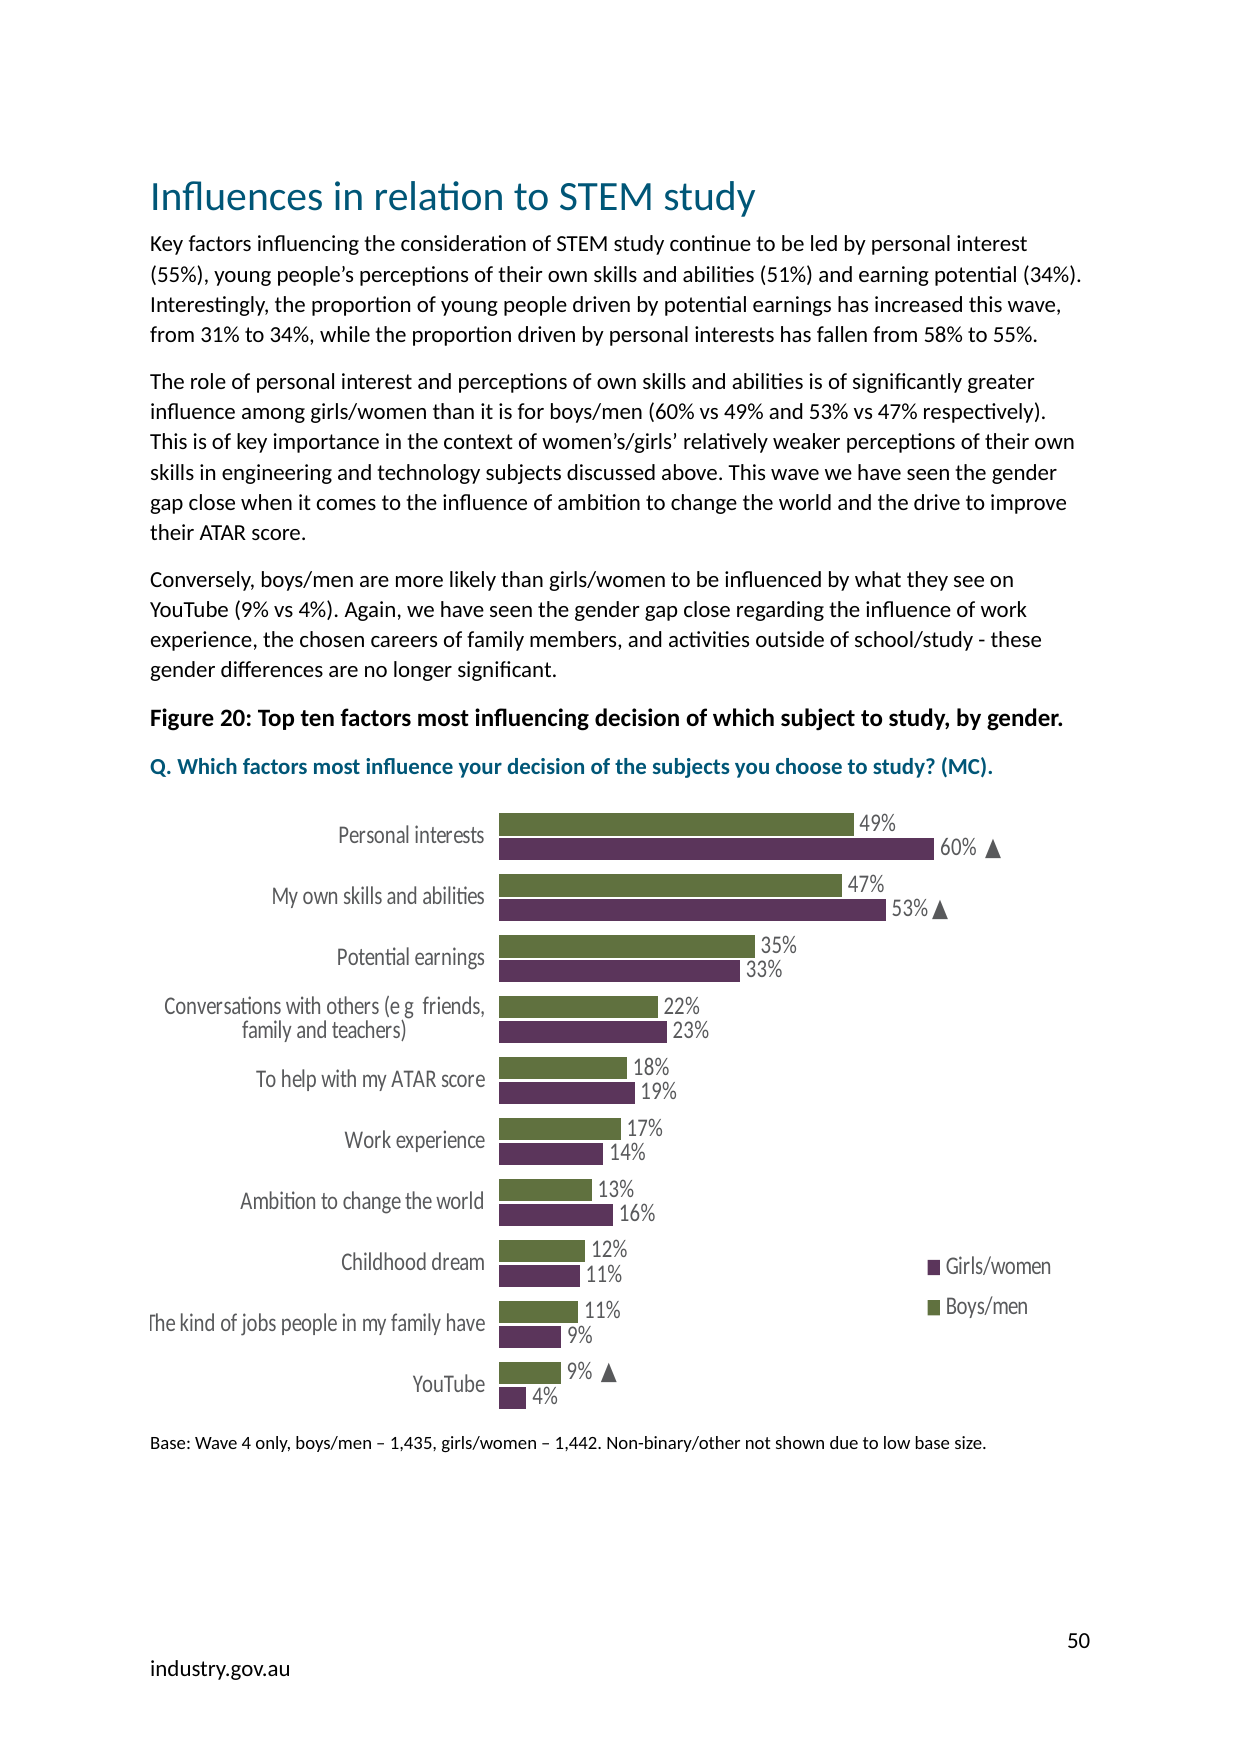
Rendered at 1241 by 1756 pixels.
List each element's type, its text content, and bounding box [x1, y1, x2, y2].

text Key factors influencing the consideration of STEM study continue to be led by personal interest (55%), young people’s perceptions of their own skills and abilities (51%) and earning potential (34%). Interestingly, the proportion of young people driven by potential earnings has increased this wave, from 31% to 34%, while the proportion driven by personal interests has fallen from 58% to 55%. [150, 229, 1090, 348]
text The role of personal interest and perceptions of own skills and abilities is of significantly greater influence among girls/women than it is for boys/men (60% vs 49% and 53% vs 47% respectively). This is of key importance in the context of women’s/girls’ relatively weaker perceptions of their own skills in engineering and technology subjects discussed above. This wave we have seen the gender gap close when it comes to the influence of ambition to change the world and the drive to improve their ATAR score. [150, 367, 1090, 546]
text Q. Which factors most influence your decision of the subjects you choose to study? (MC). Base: Wave 4 only, boys/men – 1,435, girls/women – 1,442. Non-binary/other not shown due to low base size. [150, 752, 1090, 782]
text Conversely, boys/men are more likely than girls/women to be influenced by what they see on YouTube (9% vs 4%). Again, we have seen the gender gap close regarding the influence of work experience, the chosen careers of family members, and activities outside of school/study - these gender differences are no longer significant. [150, 565, 1090, 683]
text Q. Which factors most influence your decision of the subjects you choose to study? (MC). Base: Wave 4 only, boys/men – 1,435, girls/women – 1,442. Non-binary/other not shown due to low base size. [150, 1429, 1090, 1454]
text Figure 20: Top ten factors most influencing decision of which subject to study, by gender. [150, 702, 1090, 733]
subtitle Influences in relation to STEM study [150, 170, 1090, 221]
text Q. Which factors most influence your decision of the subjects you choose to study? (MC). Base: Wave 4 only, boys/men – 1,435, girls/women – 1,442. Non-binary/other not shown due to low base size. [151, 783, 1089, 1428]
